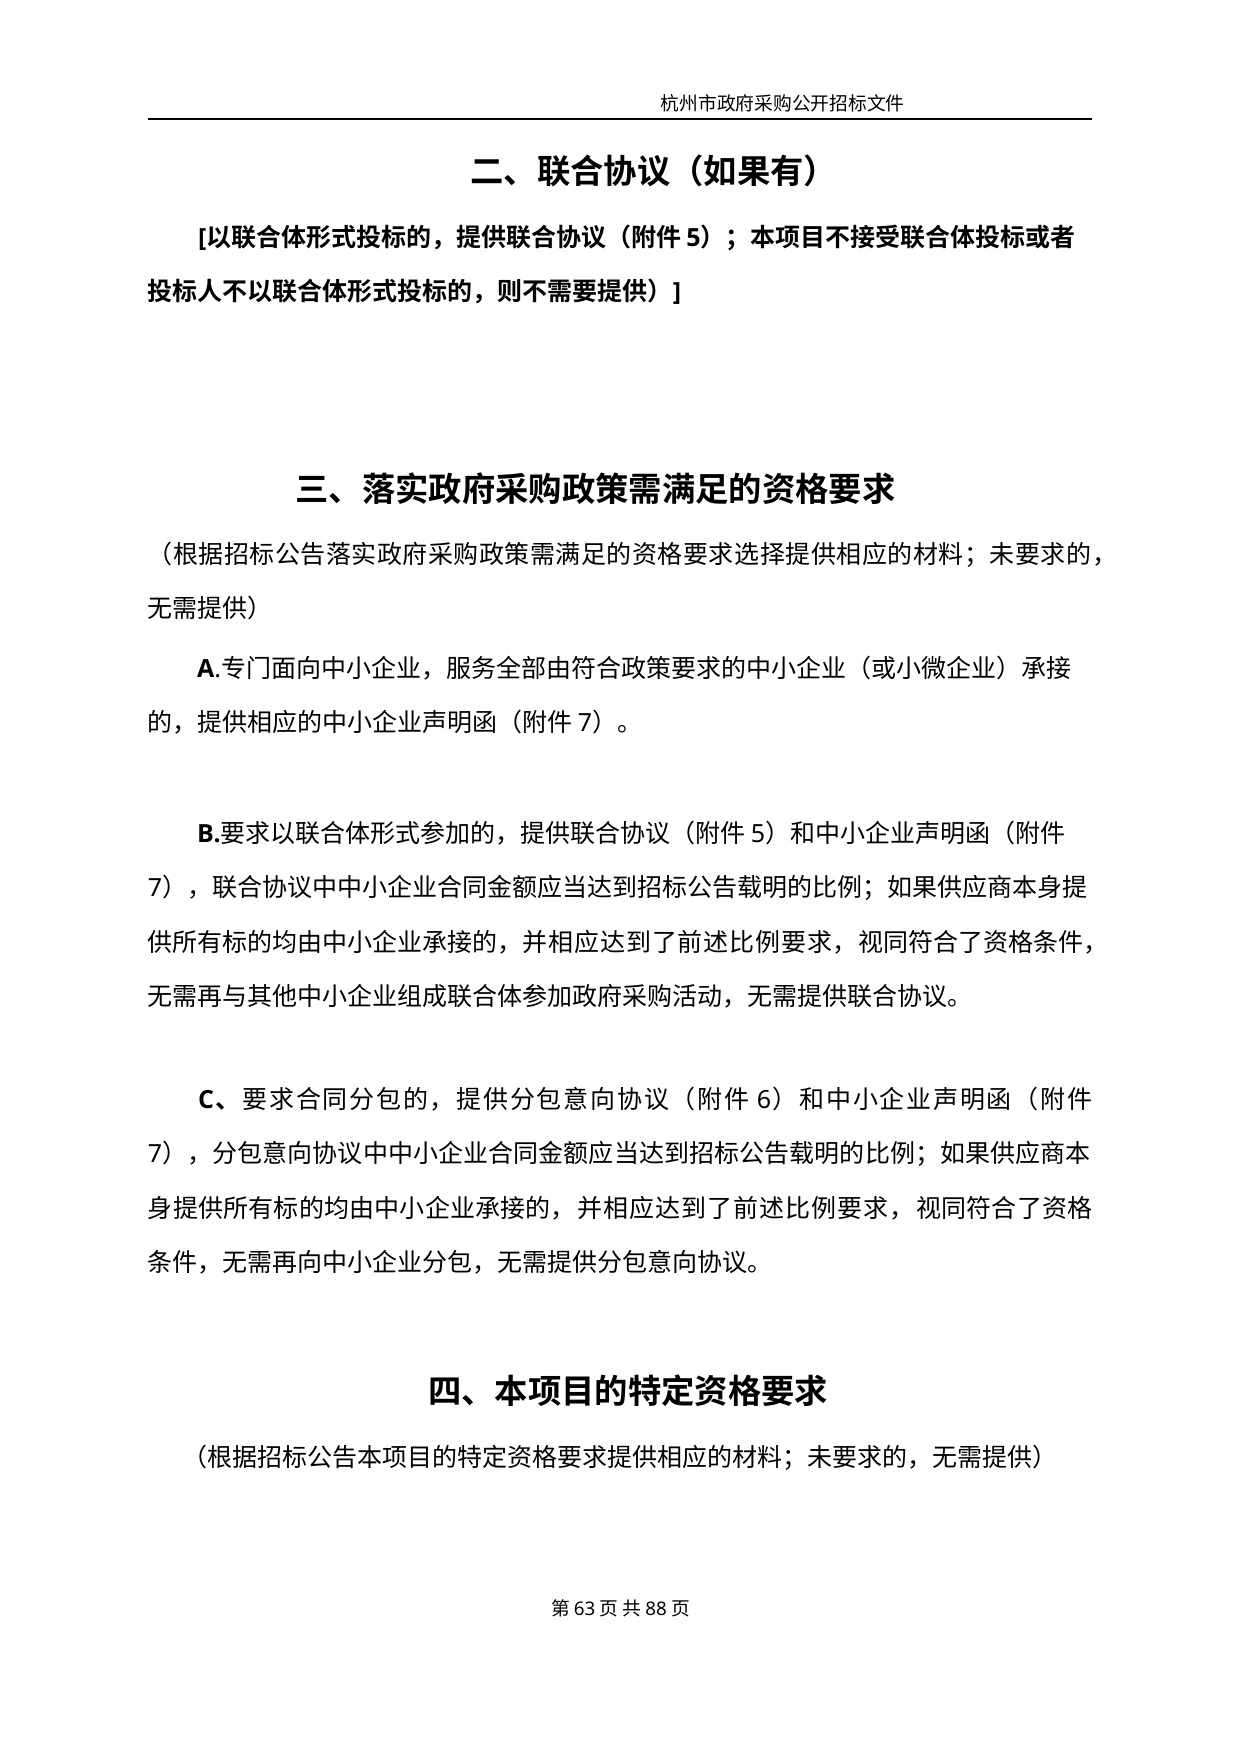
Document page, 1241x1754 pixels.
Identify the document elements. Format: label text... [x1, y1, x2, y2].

text 二、联合协议（如果有） [148, 145, 1092, 193]
text B.要求以联合体形式参加的，提供联合协议（附件5）和中小企业声明函（附件7），联合协议中中小企业合同金额应当达到招标公告载明的比例；如果供应商本身提供所有标的均由中小企业承接的，并相应达到了前述比例要求，视同符合了资格条件，无需再与其他中小企业组成联合体参加政府采购活动，无需提供联合协议。 [148, 813, 1092, 1013]
text （根据招标公告落实政府采购政策需满足的资格要求选择提供相应的材料；未要求的，无需提供） [148, 534, 1092, 625]
text （根据招标公告本项目的特定资格要求提供相应的材料；未要求的，无需提供） [148, 1437, 1092, 1473]
text C、要求合同分包的，提供分包意向协议（附件6）和中小企业声明函（附件7），分包意向协议中中小企业合同金额应当达到招标公告载明的比例；如果供应商本身提供所有标的均由中小企业承接的，并相应达到了前述比例要求，视同符合了资格条件，无需再向中小企业分包，无需提供分包意向协议。 [148, 1079, 1092, 1279]
text 四、本项目的特定资格要求 [163, 1365, 1092, 1413]
text 三、落实政府采购政策需满足的资格要求 [148, 462, 1042, 511]
text [以联合体形式投标的，提供联合协议（附件5）；本项目不接受联合体投标或者投标人不以联合体形式投标的，则不需要提供）] [148, 217, 1092, 308]
text A.专门面向中小企业，服务全部由符合政策要求的中小企业（或小微企业）承接的，提供相应的中小企业声明函（附件7）。 [148, 648, 1092, 739]
